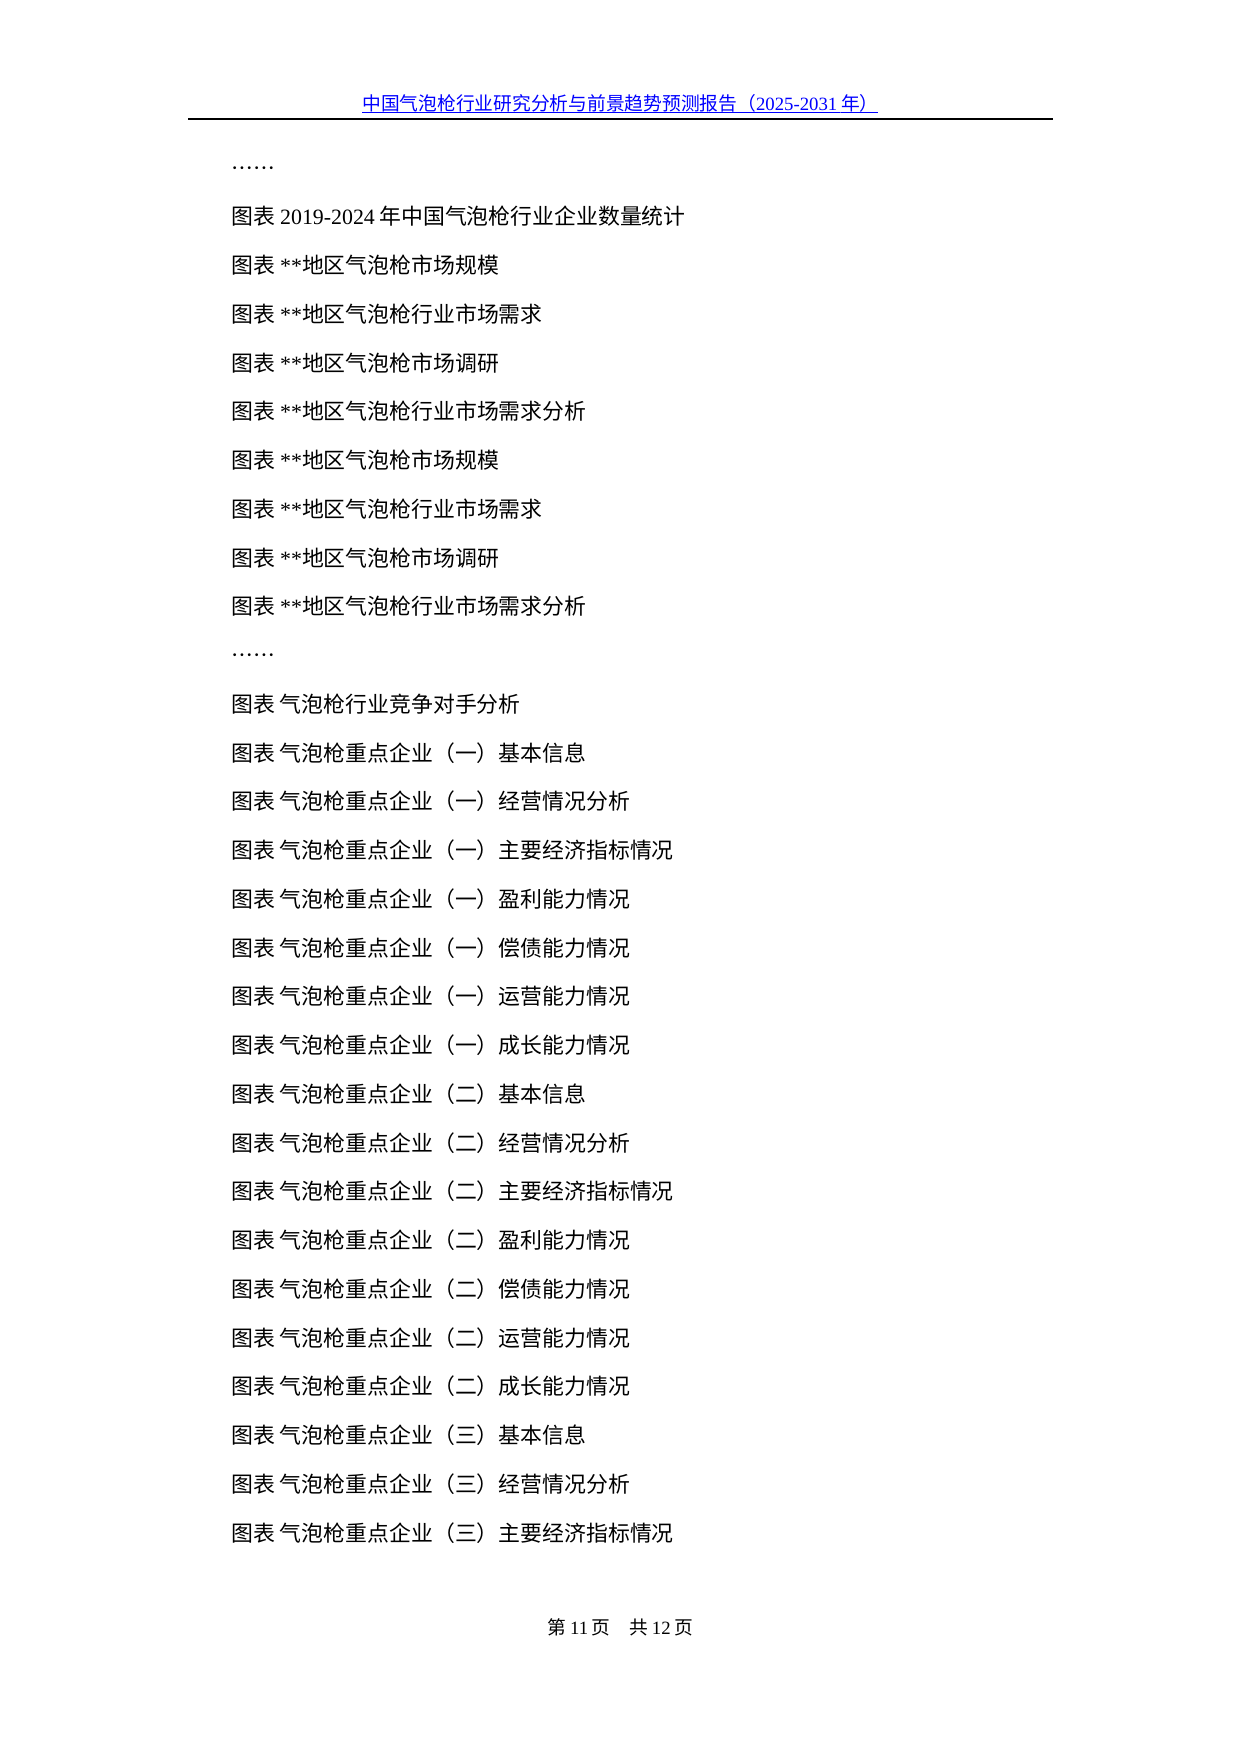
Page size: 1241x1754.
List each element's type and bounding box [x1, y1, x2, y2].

text [187, 150, 1053, 1548]
